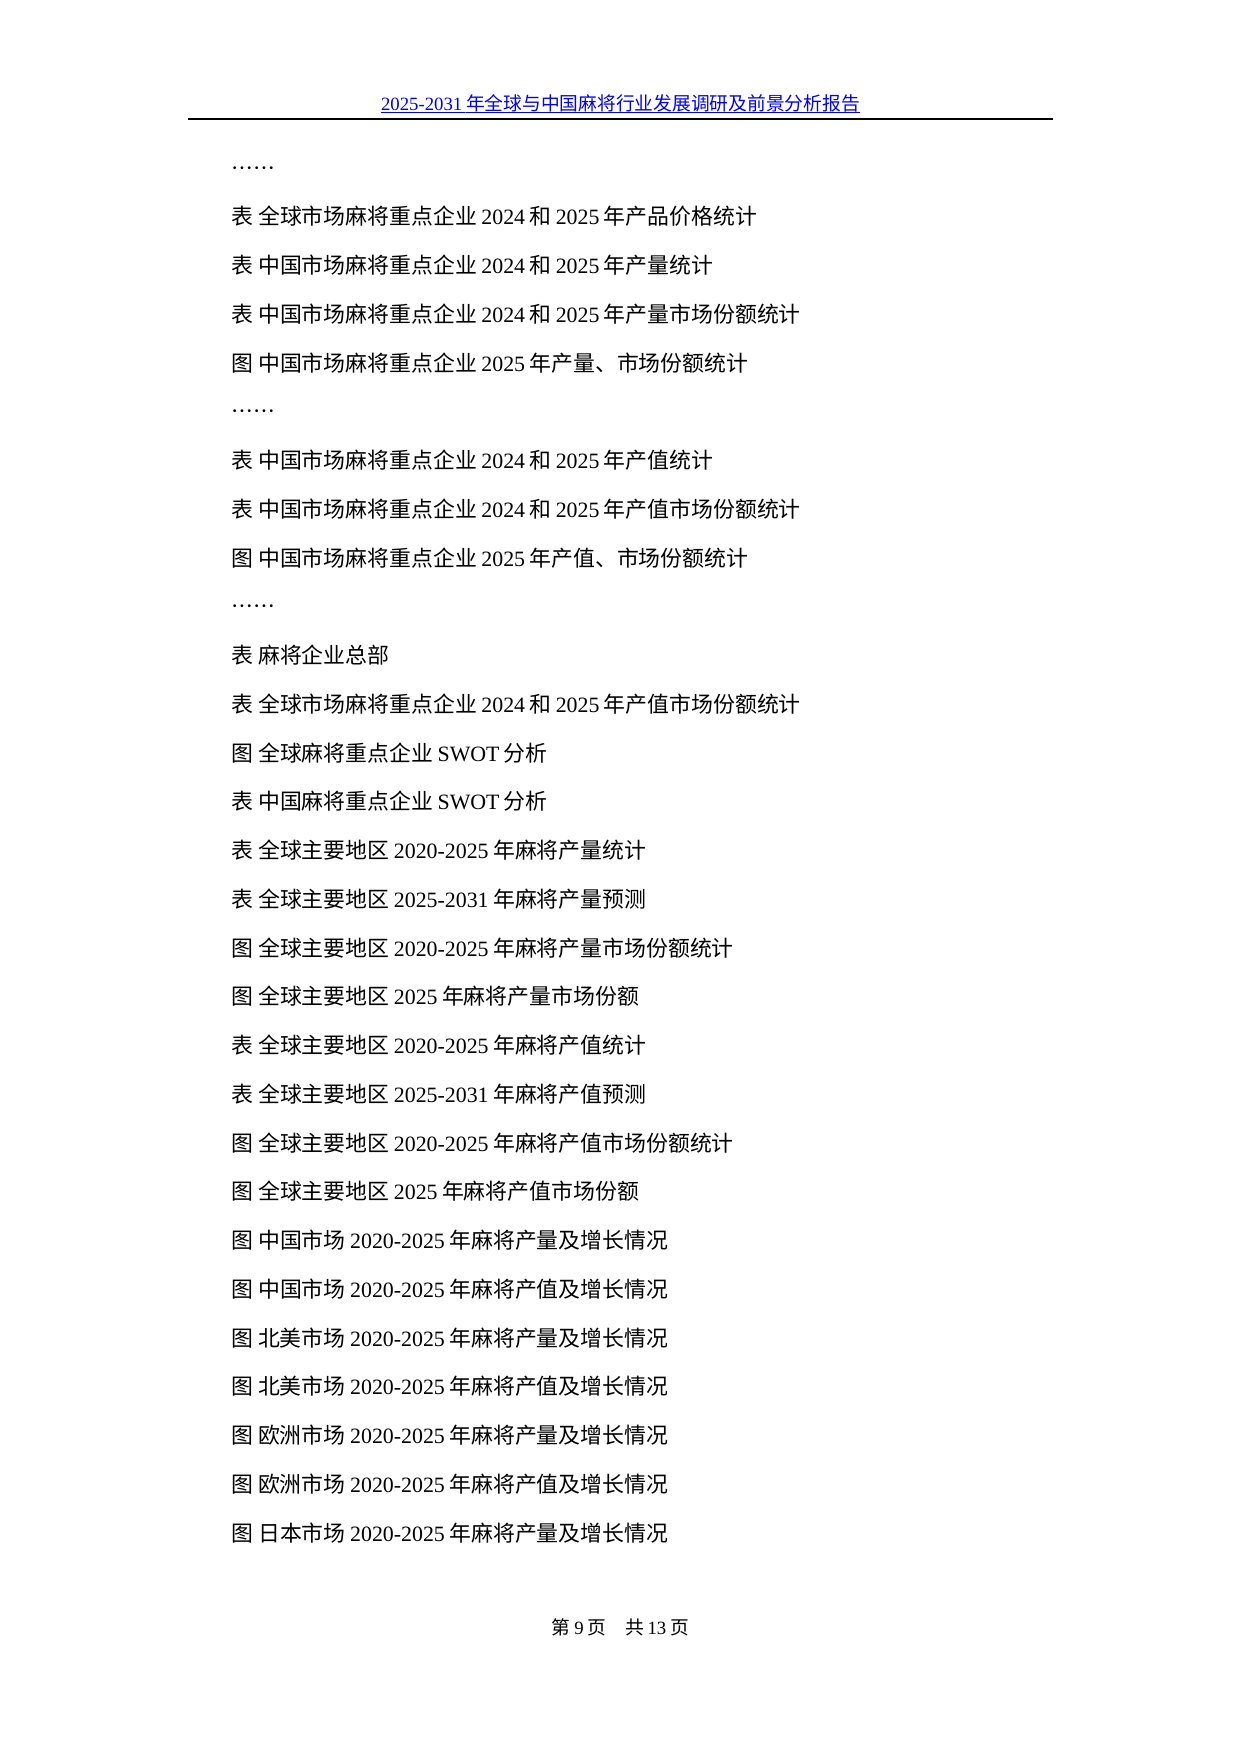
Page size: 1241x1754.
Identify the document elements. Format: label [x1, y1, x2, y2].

text [187, 150, 1053, 1548]
